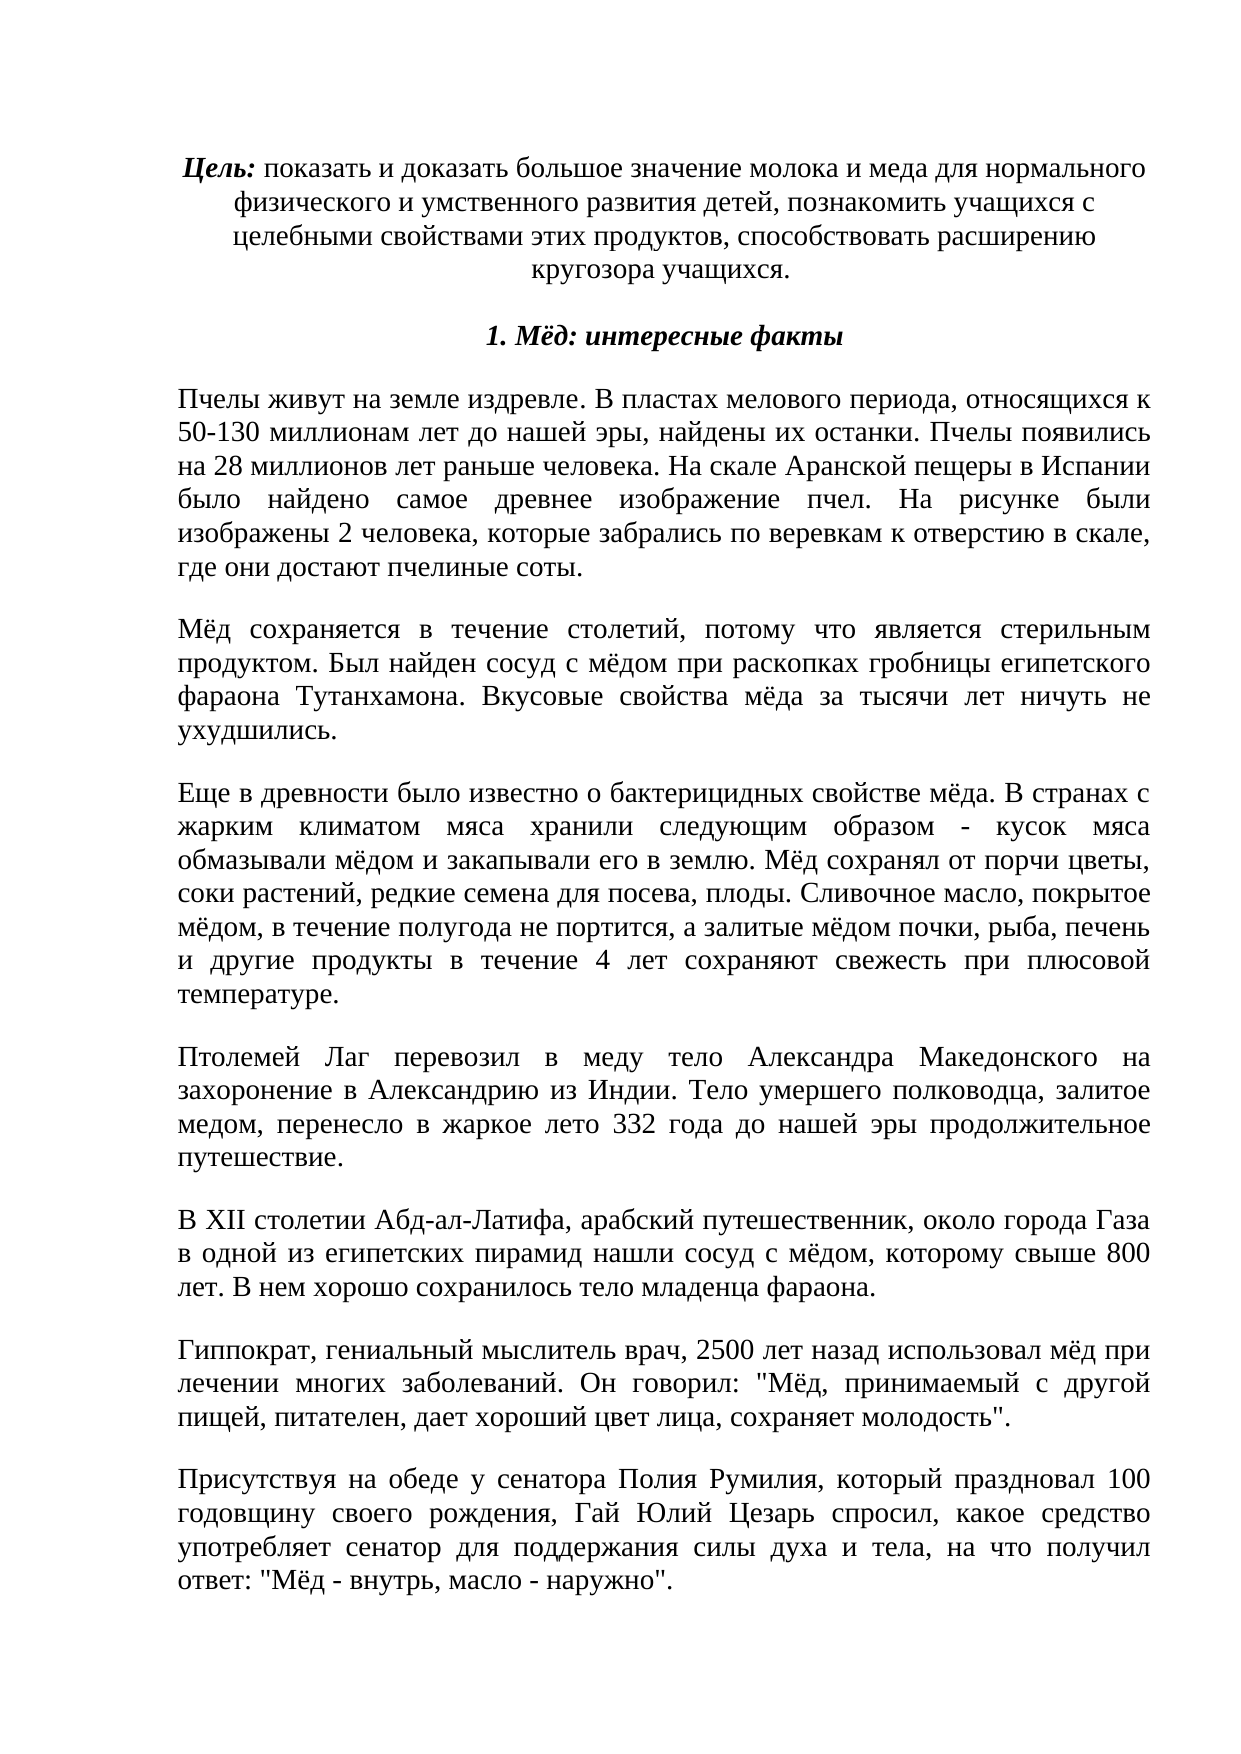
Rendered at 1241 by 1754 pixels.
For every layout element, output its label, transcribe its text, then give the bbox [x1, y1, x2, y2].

text Пчелы живут на земле издревле. В пластах мелового периода, относящихся к 50-130 миллионам лет до нашей эры, найдены их останки. Пчелы появились на 28 миллионов лет раньше человека. На скале Аранской пещеры в Испании было найдено самое древнее изображение пчел. На рисунке были изображены 2 человека, которые забрались по веревкам к отверстию в скале, где они достают пчелиные соты. [177, 381, 1152, 582]
text Птолемей Лаг перевозил в меду тело Александра Македонского на захоронение в Александрию из Индии. Тело умершего полководца, залитое медом, перенесло в жаркое лето 332 года до нашей эры продолжительное путешествие. [177, 1039, 1152, 1173]
text Еще в древности было известно о бактерицидных свойстве мёда. В странах с жарким климатом мяса хранили следующим образом - кусок мяса обмазывали мёдом и закапывали его в землю. Мёд сохранял от порчи цветы, соки растений, редкие семена для посева, плоды. Сливочное масло, покрытое мёдом, в течение полугода не портится, а залитые мёдом почки, рыба, печень и другие продукты в течение 4 лет сохраняют свежесть при плюсовой температуре. [177, 775, 1152, 1009]
text Гиппократ, гениальный мыслитель врач, 2500 лет назад использовал мёд при лечении многих заболеваний. Он говорил: "Мёд, принимаемый с другой пищей, питателен, дает хороший цвет лица, сохраняет молодость". [177, 1332, 1152, 1432]
text Мёд сохраняется в течение столетий, потому что является стерильным продуктом. Был найден сосуд с мёдом при раскопках гробницы египетского фараона Тутанхамона. Вкусовые свойства мёда за тысячи лет ничуть не ухудшились. [177, 611, 1152, 746]
text В XII столетии Абд-ал-Латифа, арабский путешественник, около города Газа в одной из египетских пирамид нашли сосуд с мёдом, которому свыше 800 лет. В нем хорошо сохранилось тело младенца фараона. [177, 1202, 1152, 1303]
text Присутствуя на обеде у сенатора Полия Румилия, который праздновал 100 годовщину своего рождения, Гай Юлий Цезарь спросил, какое средство употребляет сенатор для поддержания силы духа и тела, на что получил ответ: "Мёд - внутрь, масло - наружно". [177, 1462, 1152, 1596]
text Цель: показать и доказать большое значение молока и меда для нормального физического и умственного развития детей, познакомить учащихся с целебными свойствами этих продуктов, способствовать расширению кругозора учащихся. 1. Мёд: интересные факты [177, 118, 1152, 352]
